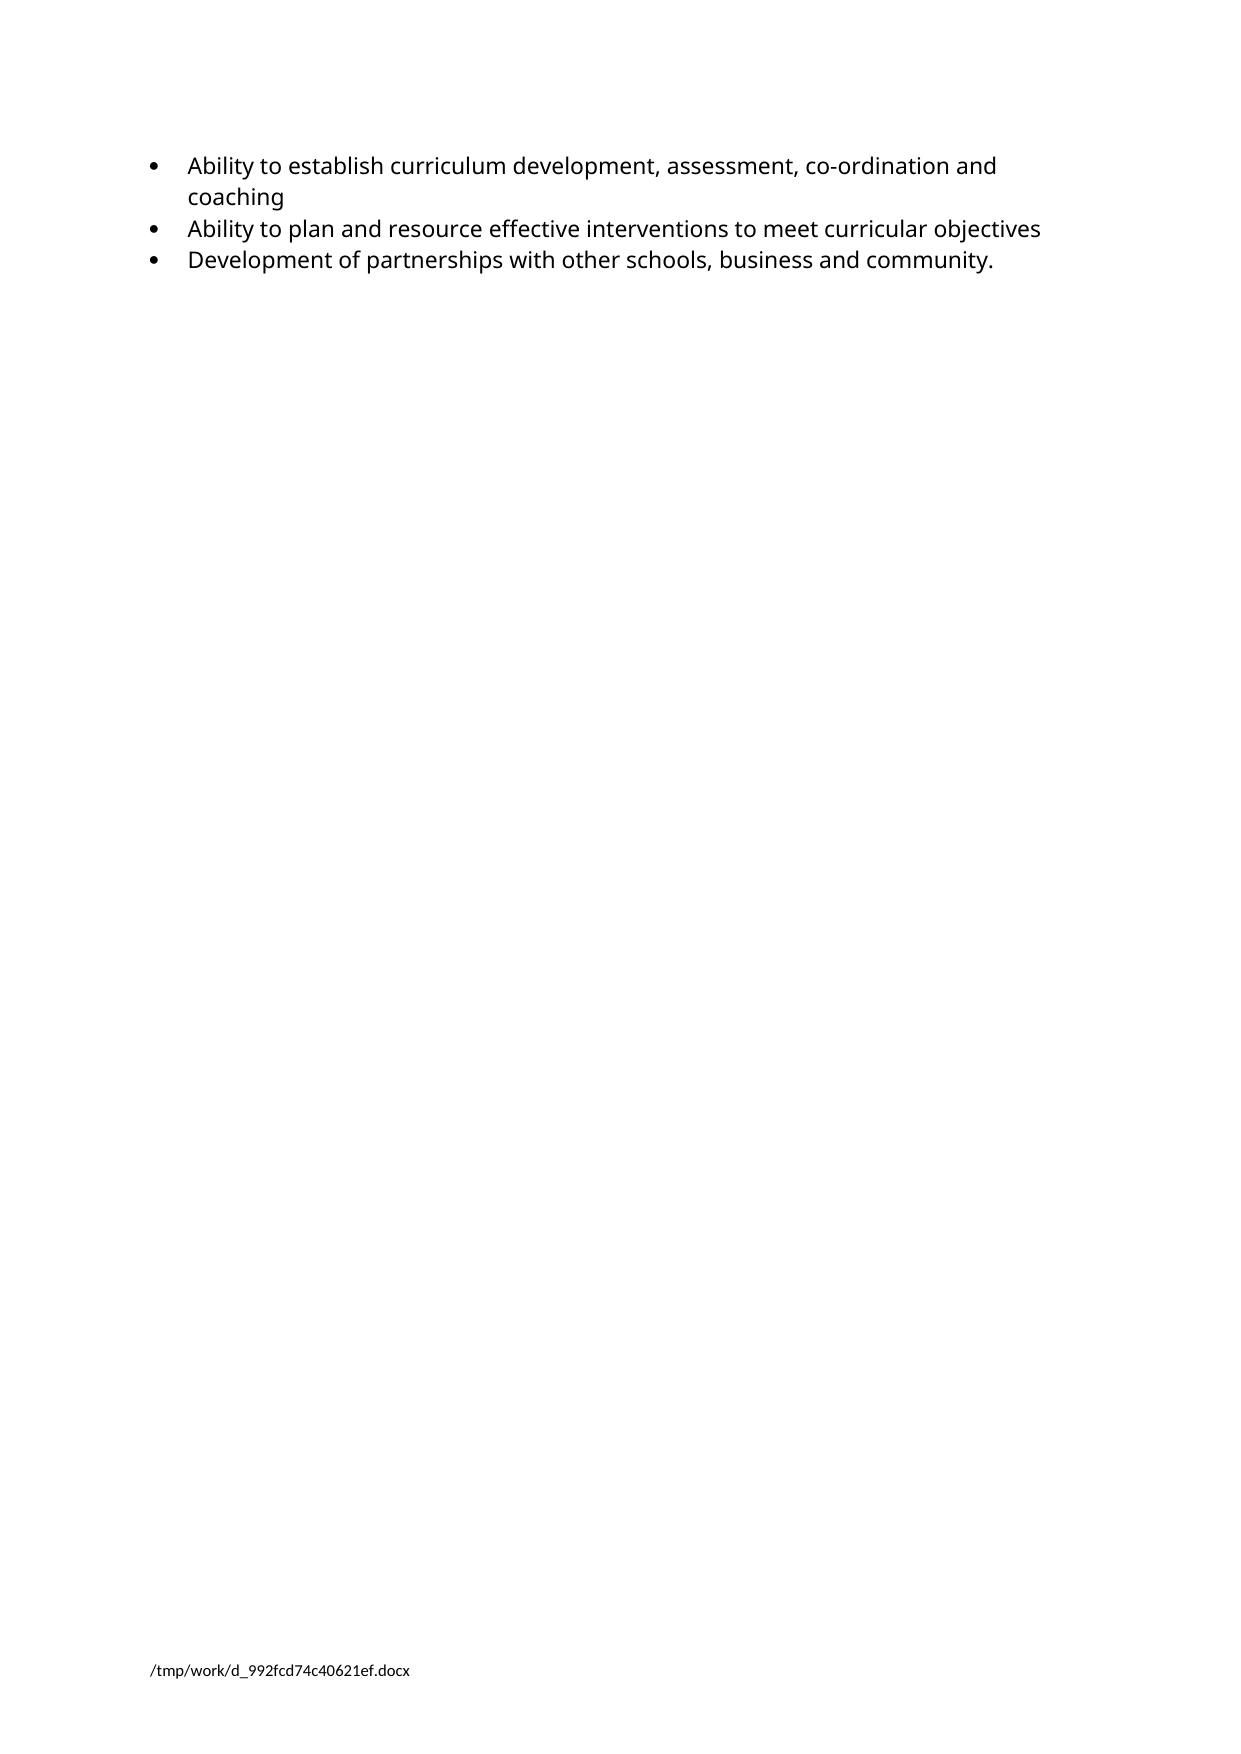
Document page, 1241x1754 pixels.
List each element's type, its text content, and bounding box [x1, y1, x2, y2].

list Ability to plan and resource effective interventions to meet curricular objectives [150, 212, 1090, 244]
list Development of partnerships with other schools, business and community. [150, 244, 1090, 275]
list Ability to establish curriculum development, assessment, co-ordination and coaching [150, 150, 1090, 212]
